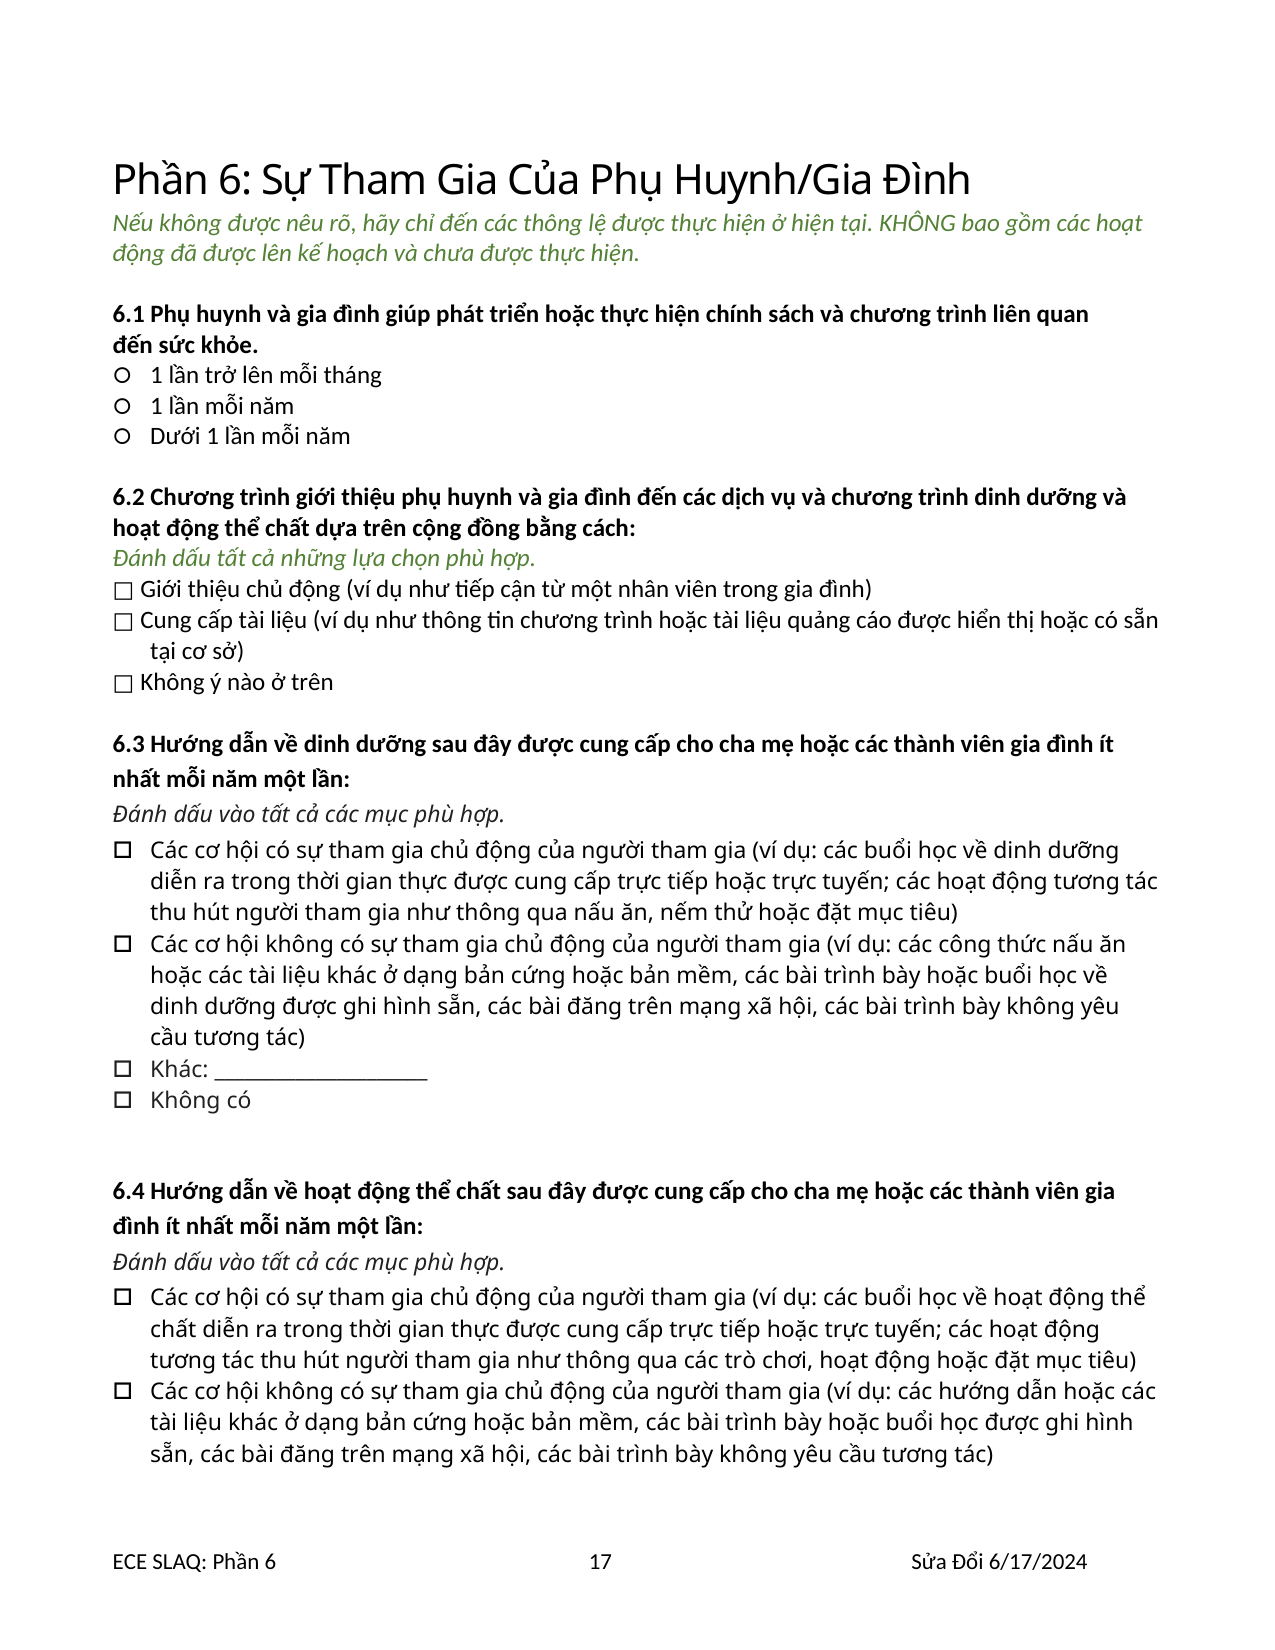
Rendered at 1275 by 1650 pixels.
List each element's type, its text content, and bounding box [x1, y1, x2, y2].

text 6.1 Phụ huynh và gia đình giúp phát triển hoặc thực hiện chính sách và chương trình liên quan đến sức khỏe. [112, 298, 1102, 359]
text 6.2 Chương trình giới thiệu phụ huynh và gia đình đến các dịch vụ và chương trình dinh dưỡng và hoạt động thể chất dựa trên cộng đồng bằng cách: [112, 481, 1162, 542]
title Phần 6: Sự Tham Gia Của Phụ Huynh/Gia Đình [112, 150, 1162, 207]
list Không có [112, 1084, 1162, 1115]
text Đánh dấu vào tất cả các mục phù hợp. [112, 798, 1162, 829]
text Nếu không được nêu rõ, hãy chỉ đến các thông lệ được thực hiện ở hiện tại. KHÔNG bao gồm các hoạt động đã được lên kế hoạch và chưa được thực hiện. [112, 207, 1162, 268]
list 1 lần mỗi năm [112, 390, 1162, 420]
list Các cơ hội có sự tham gia chủ động của người tham gia (ví dụ: các buổi học về dinh dưỡng diễn ra trong thời gian thực được cung cấp trực tiếp hoặc trực tuyến; các hoạt động tương tác thu hút người tham gia như thông qua nấu ăn, nếm thử hoặc đặt mục tiêu) [112, 834, 1162, 927]
list 1 lần trở lên mỗi tháng [112, 359, 1162, 390]
list Khác: _____________________ [112, 1052, 1162, 1084]
text □ Cung cấp tài liệu (ví dụ như thông tin chương trình hoặc tài liệu quảng cáo được hiển thị hoặc có sẵn tại cơ sở) [112, 604, 1162, 666]
text Đánh dấu vào tất cả các mục phù hợp. [112, 1245, 1162, 1277]
text 6.4 Hướng dẫn về hoạt động thể chất sau đây được cung cấp cho cha mẹ hoặc các thành viên gia đình ít nhất mỗi năm một lần: [112, 1175, 1162, 1241]
list Các cơ hội có sự tham gia chủ động của người tham gia (ví dụ: các buổi học về hoạt động thể chất diễn ra trong thời gian thực được cung cấp trực tiếp hoặc trực tuyến; các hoạt động tương tác thu hút người tham gia như thông qua các trò chơi, hoạt động hoặc đặt mục tiêu) [112, 1281, 1162, 1375]
list Các cơ hội không có sự tham gia chủ động của người tham gia (ví dụ: các hướng dẫn hoặc các tài liệu khác ở dạng bản cứng hoặc bản mềm, các bài trình bày hoặc buổi học được ghi hình sẵn, các bài đăng trên mạng xã hội, các bài trình bày không yêu cầu tương tác) [112, 1375, 1162, 1469]
text □ Giới thiệu chủ động (ví dụ như tiếp cận từ một nhân viên trong gia đình) [112, 573, 1162, 604]
list Các cơ hội không có sự tham gia chủ động của người tham gia (ví dụ: các công thức nấu ăn hoặc các tài liệu khác ở dạng bản cứng hoặc bản mềm, các bài trình bày hoặc buổi học về dinh dưỡng được ghi hình sẵn, các bài đăng trên mạng xã hội, các bài trình bày không yêu cầu tương tác) [112, 927, 1162, 1052]
list Dưới 1 lần mỗi năm [112, 420, 1162, 451]
text Đánh dấu tất cả những lựa chọn phù hợp. [112, 542, 1162, 573]
text □ Không ý nào ở trên [112, 666, 1162, 697]
text 6.3 Hướng dẫn về dinh dưỡng sau đây được cung cấp cho cha mẹ hoặc các thành viên gia đình ít nhất mỗi năm một lần: [112, 728, 1162, 793]
